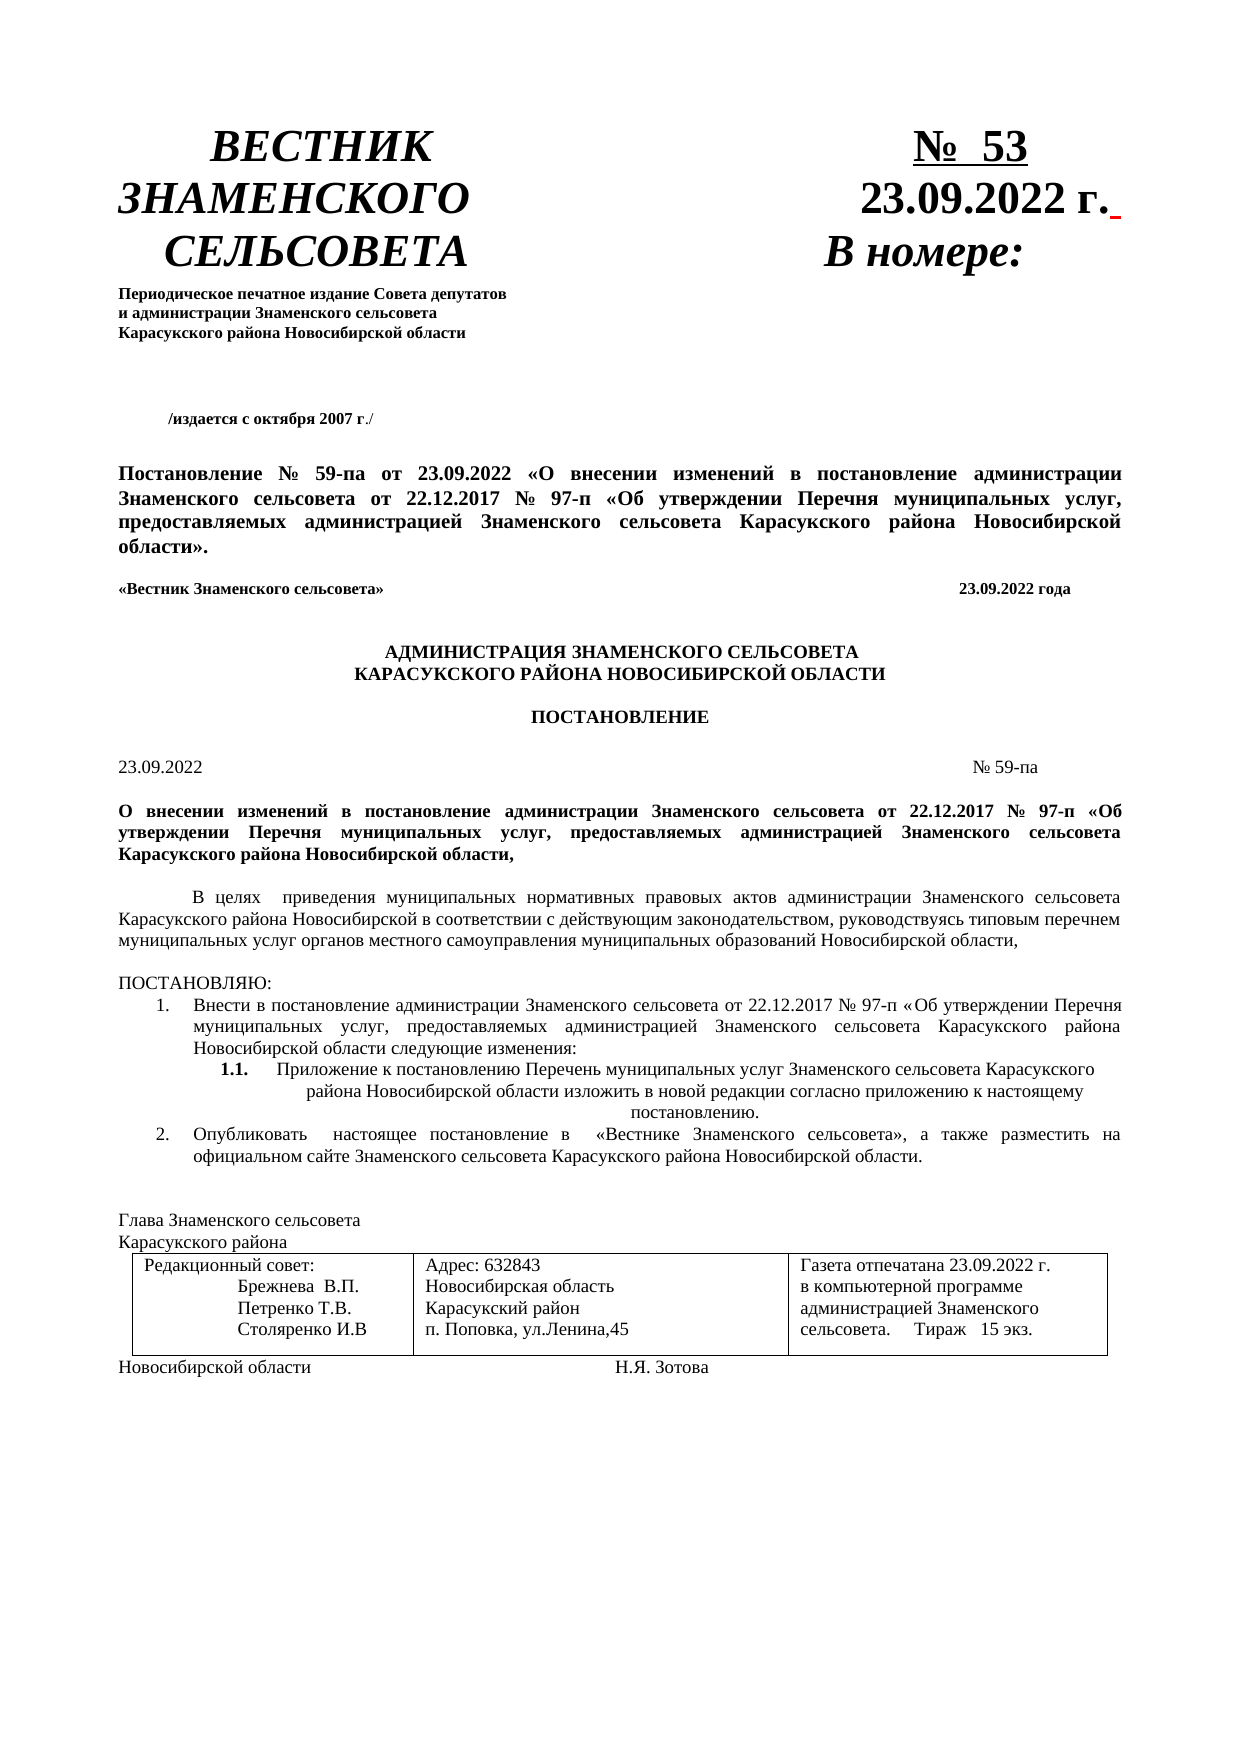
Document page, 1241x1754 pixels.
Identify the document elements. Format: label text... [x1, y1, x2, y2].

text Карасукского района [118, 1231, 1122, 1252]
text О внесении изменений в постановление администрации Знаменского сельсовета от 22.12.2017 № 97-п «Об утверждении Перечня муниципальных услуг, предоставляемых администрацией Знаменского сельсовета Карасукского района Новосибирской области, [118, 799, 1122, 864]
text /издается с октября 2007 г./ [118, 409, 1122, 428]
text Новосибирской области Н.Я. Зотова [118, 1356, 1122, 1377]
list Опубликовать настоящее постановление в «Вестнике Знаменского сельсовета», а также разместить на официальном сайте Знаменского сельсовета Карасукского района Новосибирской области. [156, 1123, 1122, 1166]
text АДМИНИСТРАЦИЯ ЗНАМЕНСКОГО СЕЛЬСОВЕТА [118, 641, 1133, 663]
text ВЕСТНИК № 53 ЗНАМЕНСКОГО 23.09.2022 г. [118, 118, 1122, 223]
table_header Адрес: 632843 Новосибирская область Карасукский район п. Поповка, ул.Ленина,45 [414, 1254, 788, 1355]
table_header Газета отпечатана 23.09.2022 г. в компьютерной программе администрацией Знаменского сельсовета. Тираж 15 экз. [789, 1254, 1107, 1355]
text КАРАСУКСКОГО РАЙОНА НОВОСИБИРСКОЙ ОБЛАСТИ [118, 663, 1122, 684]
list Внести в постановление администрации Знаменского сельсовета от 22.12.2017 № 97-п «Об утверждении Перечня муниципальных услуг, предоставляемых администрацией Знаменского сельсовета Карасукского района Новосибирской области следующие изменения: [156, 994, 1122, 1058]
text Постановление № 59-па от 23.09.2022 «О внесении изменений в постановление администрации Знаменского сельсовета от 22.12.2017 № 97-п «Об утверждении Перечня муниципальных услуг, предоставляемых администрацией Знаменского сельсовета Карасукского района Новосибирской области». [118, 461, 1122, 558]
table_header Редакционный совет: Брежнева В.П. Петренко Т.В. Столяренко И.В [133, 1254, 413, 1355]
text Периодическое печатное издание Совета депутатов [118, 276, 1122, 303]
text 23.09.2022 № 59-па [118, 756, 1122, 778]
text ПОСТАНОВЛЕНИЕ [118, 706, 1122, 728]
text В целях приведения муниципальных нормативных правовых актов администрации Знаменского сельсовета Карасукского района Новосибирской в соответствии с действующим законодательством, руководствуясь типовым перечнем муниципальных услуг органов местного самоуправления муниципальных образований Новосибирской области, [118, 886, 1122, 951]
text Карасукского района Новосибирской области [118, 322, 1122, 342]
text и администрации Знаменского сельсовета [118, 303, 1122, 322]
text Глава Знаменского сельсовета [118, 1209, 1122, 1231]
text ПОСТАНОВЛЯЮ: [118, 972, 1122, 994]
list Приложение к постановлению Перечень муниципальных услуг Знаменского сельсовета Карасукского района Новосибирской области изложить в новой редакции согласно приложению к настоящему постановлению. [193, 1058, 1122, 1123]
text СЕЛЬСОВЕТА В номере: [118, 223, 1122, 276]
text «Вестник Знаменского сельсовета» 23.09.2022 года [118, 579, 1122, 598]
